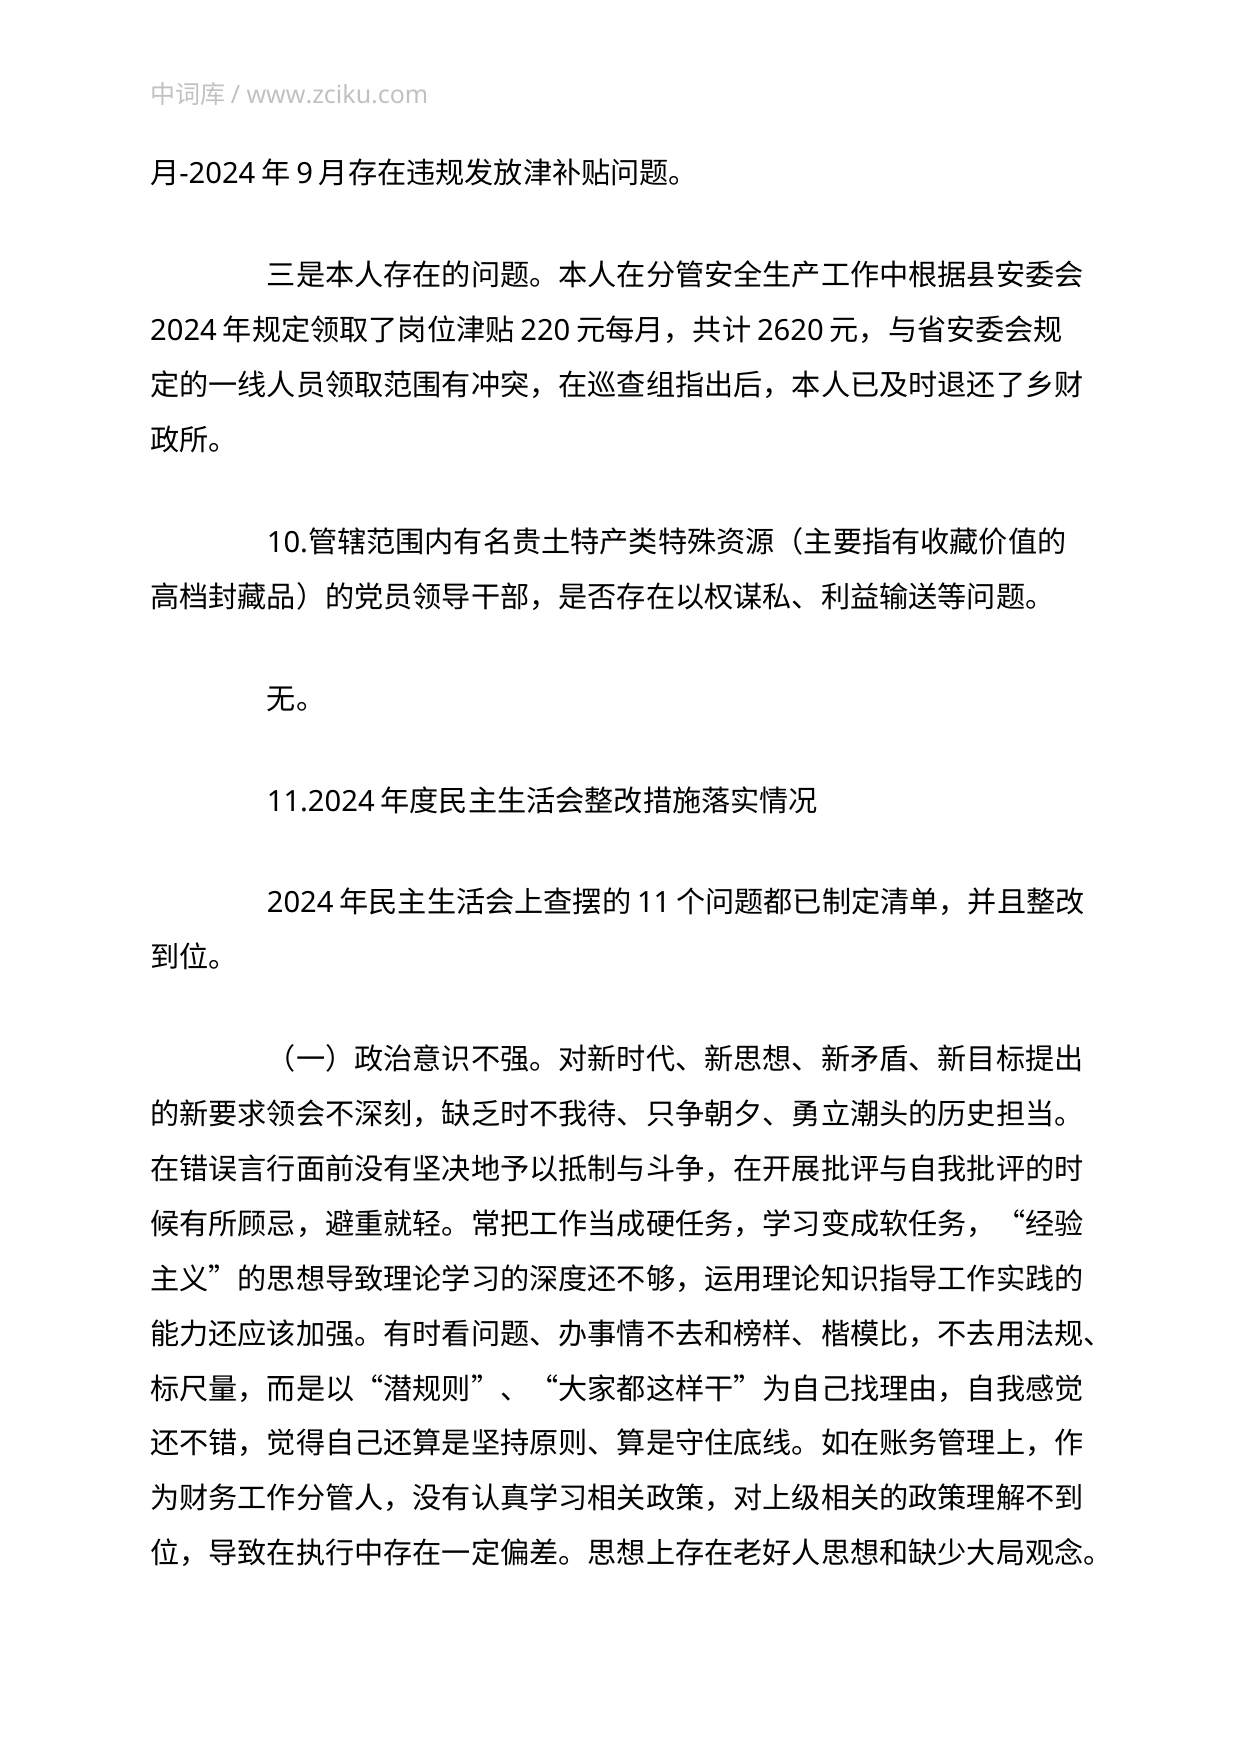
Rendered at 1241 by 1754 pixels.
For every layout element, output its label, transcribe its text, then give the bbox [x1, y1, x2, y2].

text （一）政治意识不强。对新时代、新思想、新矛盾、新目标提出的新要求领会不深刻，缺乏时不我待、只争朝夕、勇立潮头的历史担当。在错误言行面前没有坚决地予以抵制与斗争，在开展批评与自我批评的时候有所顾忌，避重就轻。常把工作当成硬任务，学习变成软任务，“经验主义”的思想导致理论学习的深度还不够，运用理论知识指导工作实践的能力还应该加强。有时看问题、办事情不去和榜样、楷模比，不去用法规、标尺量，而是以“潜规则”、“大家都这样干”为自己找理由，自我感觉还不错，觉得自己还算是坚持原则、算是守住底线。如在账务管理上，作为财务工作分管人，没有认真学习相关政策，对上级相关的政策理解不到位，导致在执行中存在一定偏差。思想上存在老好人思想和缺少大局观念。 [150, 1036, 1090, 1572]
text 无。 [150, 675, 1090, 718]
text 11.2024年度民主生活会整改措施落实情况 [150, 777, 1090, 819]
text 10.管辖范围内有名贵土特产类特殊资源（主要指有收藏价值的高档封藏品）的党员领导干部，是否存在以权谋私、利益输送等问题。 [150, 518, 1090, 616]
text 2024年民主生活会上查摆的11个问题都已制定清单，并且整改到位。 [150, 879, 1090, 976]
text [150, 150, 1090, 192]
text 三是本人存在的问题。本人在分管安全生产工作中根据县安委会2024年规定领取了岗位津贴220元每月，共计2620元，与省安委会规定的一线人员领取范围有冲突，在巡查组指出后，本人已及时退还了乡财政所。 [150, 252, 1090, 459]
